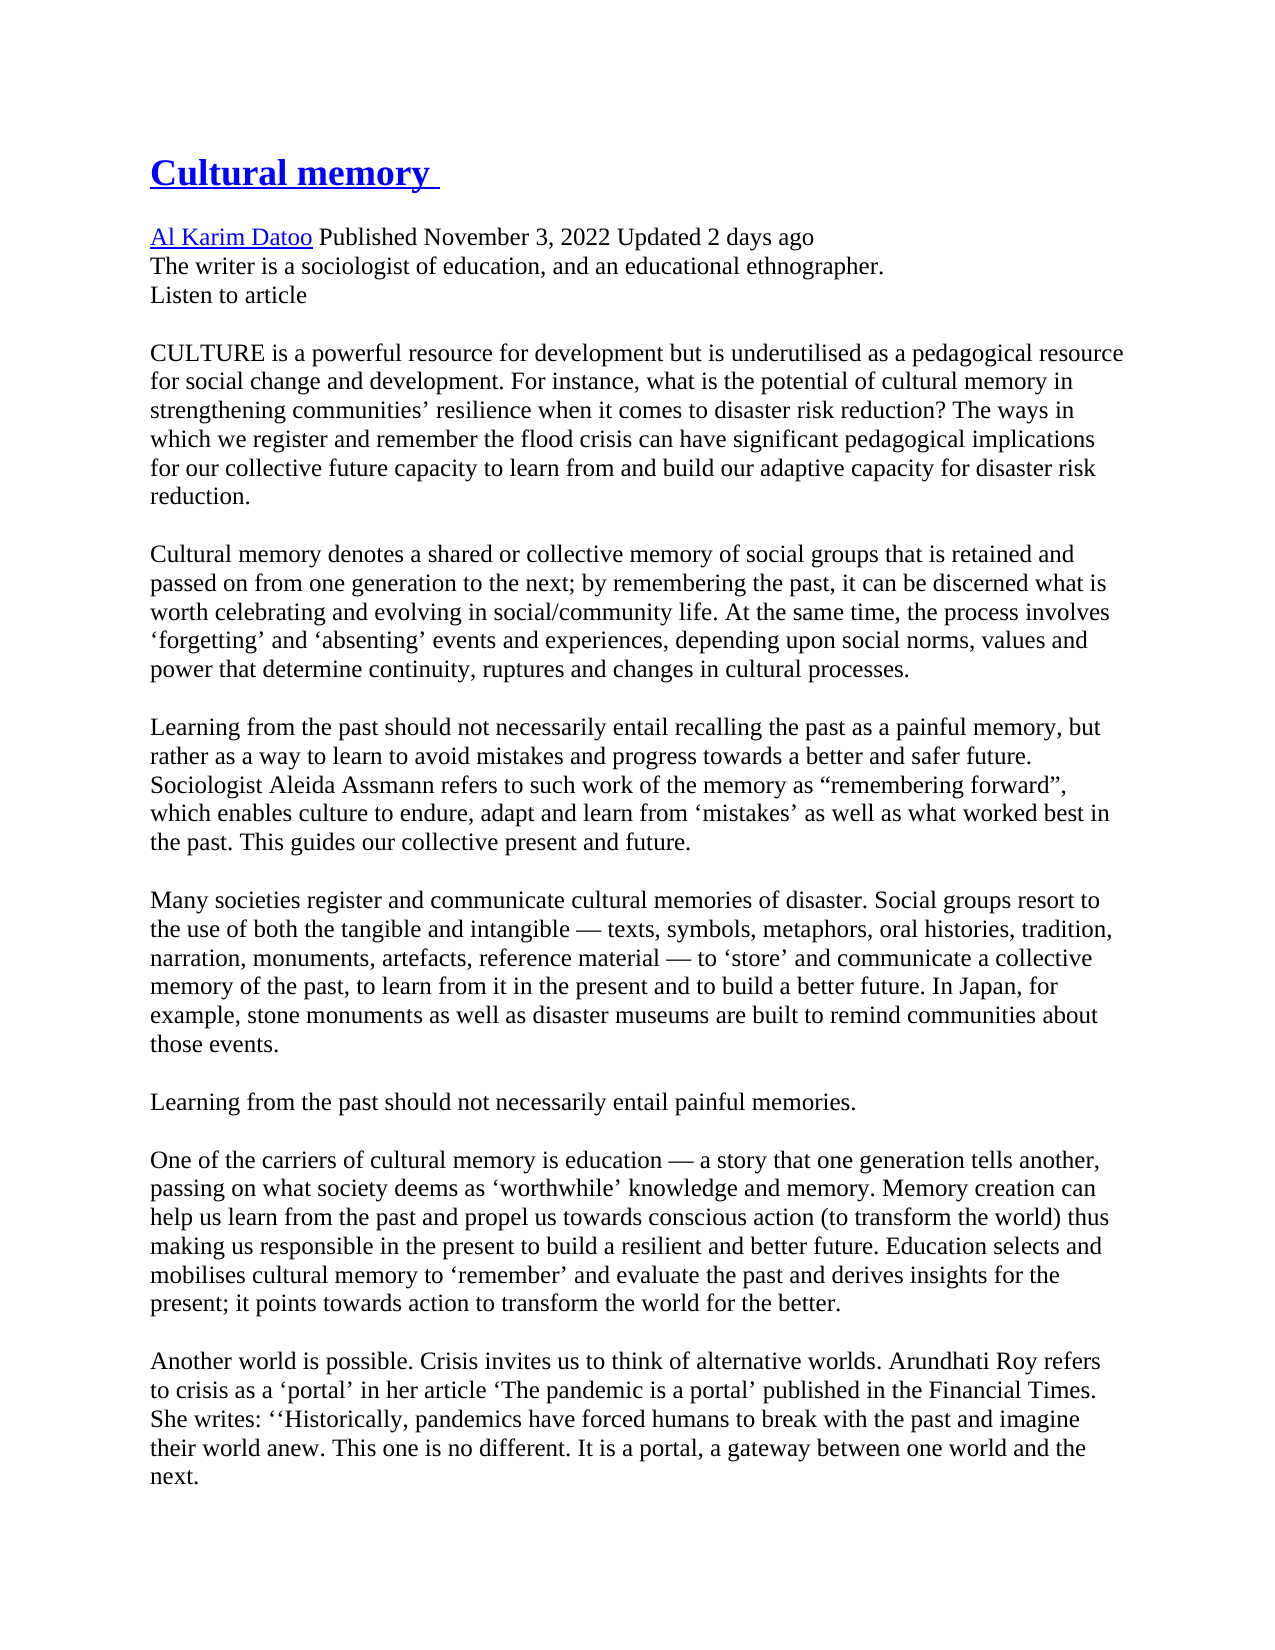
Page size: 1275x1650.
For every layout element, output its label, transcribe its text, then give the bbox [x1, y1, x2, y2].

text One of the carriers of cultural memory is education — a story that one generation tells another, passing on what society deems as ‘worthwhile’ knowledge and memory. Memory creation can help us learn from the past and propel us towards conscious action (to transform the world) thus making us responsible in the present to build a resilient and better future. Education selects and mobilises cultural memory to ‘remember’ and evaluate the past and derives insights for the present; it points towards action to transform the world for the better. [150, 1145, 1125, 1317]
text Cultural memory [150, 150, 1125, 193]
text Listen to article [150, 280, 1125, 308]
text Cultural memory denotes a shared or collective memory of social groups that is retained and passed on from one generation to the next; by remembering the past, it can be discerned what is worth celebrating and evolving in social/community life. At the same time, the process involves ‘forgetting’ and ‘absenting’ events and experiences, depending upon social norms, values and power that determine continuity, ruptures and changes in cultural processes. [150, 539, 1125, 683]
text Learning from the past should not necessarily entail recalling the past as a painful memory, but rather as a way to learn to avoid mistakes and progress towards a better and safer future. Sociologist Aleida Assmann refers to such work of the memory as “remembering forward”, which enables culture to endure, adapt and learn from ‘mistakes’ as well as what worked best in the past. This guides our collective present and future. [150, 712, 1125, 856]
text Many societies register and communicate cultural memories of disaster. Social groups resort to the use of both the tangible and intangible — texts, symbols, metaphors, oral histories, tradition, narration, monuments, artefacts, reference material — to ‘store’ and communicate a collective memory of the past, to learn from it in the present and to build a better future. In Japan, for example, stone monuments as well as disaster museums are built to remind communities about those events. [150, 885, 1125, 1058]
text CULTURE is a powerful resource for development but is underutilised as a pedagogical resource for social change and development. For instance, what is the potential of cultural memory in strengthening communities’ resilience when it comes to disaster risk reduction? The ways in which we register and remember the flood crisis can have significant pedagogical implications for our collective future capacity to learn from and build our adaptive capacity for disaster risk reduction. [150, 338, 1125, 510]
text Al Karim Datoo Published November 3, 2022 Updated 2 days ago [150, 222, 1125, 251]
text Learning from the past should not necessarily entail painful memories. [150, 1087, 1125, 1116]
text Another world is possible. Crisis invites us to think of alternative worlds. Arundhati Roy refers to crisis as a ‘portal’ in her article ‘The pandemic is a portal’ published in the Financial Times. She writes: ‘‘Historically, pandemics have forced humans to break with the past and imagine their world anew. This one is no different. It is a portal, a gateway between one world and the next. [150, 1346, 1125, 1490]
text The writer is a sociologist of education, and an educational ethnographer. [150, 251, 1125, 280]
